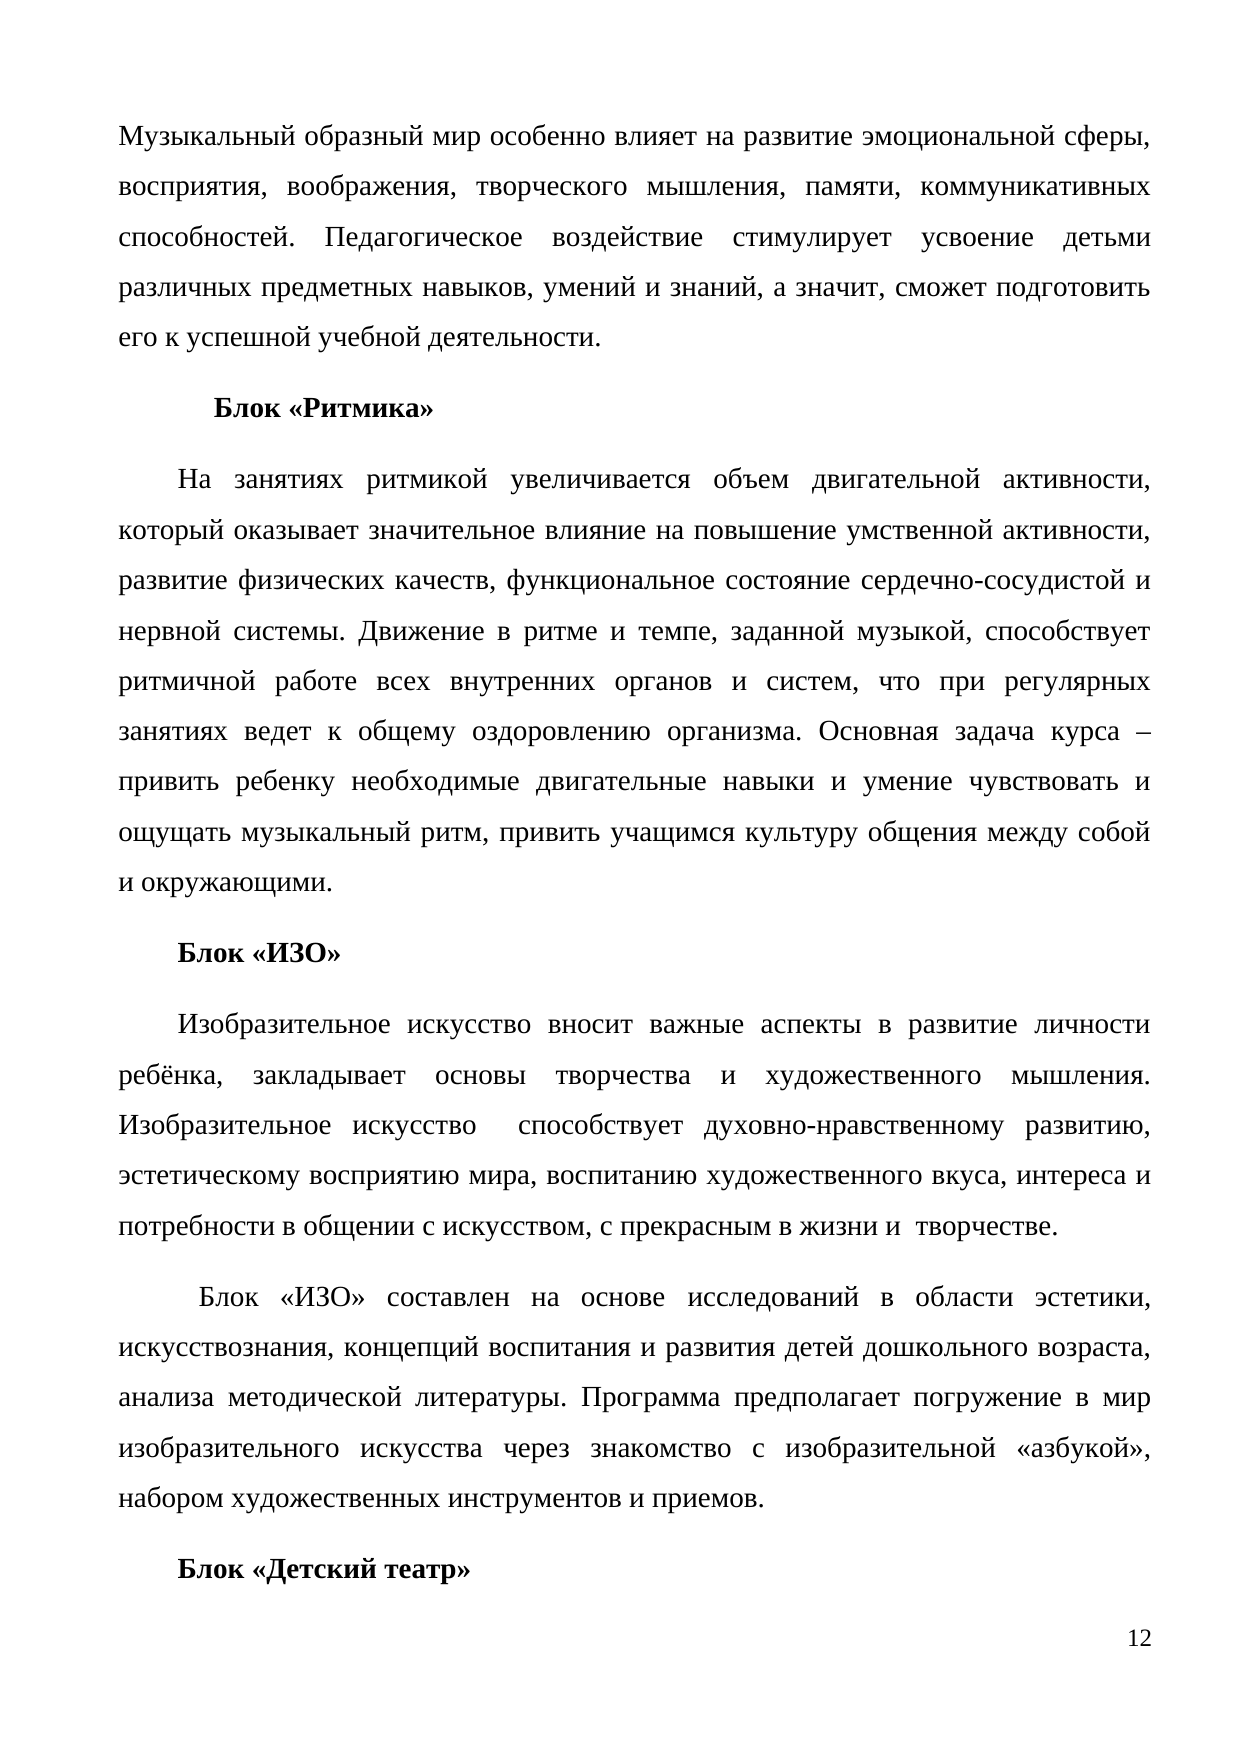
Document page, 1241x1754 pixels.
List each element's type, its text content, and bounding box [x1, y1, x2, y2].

text На занятиях ритмикой увеличивается объем двигательной активности, который оказывает значительное влияние на повышение умственной активности, развитие физических качеств, функциональное состояние сердечно-сосудистой и нервной системы. Движение в ритме и темпе, заданной музыкой, способствует ритмичной работе всех внутренних органов и систем, что при регулярных занятиях ведет к общему оздоровлению организма. Основная задача курса – привить ребенку необходимые двигательные навыки и умение чувствовать и ощущать музыкальный ритм, привить учащимся культуру общения между собой и окружающими. [118, 462, 1152, 898]
text Блок «ИЗО» составлен на основе исследований в области эстетики, искусствознания, концепций воспитания и развития детей дошкольного возраста, анализа методической литературы. Программа предполагает погружение в мир изобразительного искусства через знакомство с изобразительной «азбукой», набором художественных инструментов и приемов. [118, 1279, 1152, 1514]
text Блок «Детский театр» [118, 1551, 1152, 1585]
text Блок «ИЗО» [118, 935, 1152, 969]
text Блок «Ритмика» [118, 391, 1152, 424]
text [118, 118, 1152, 353]
text Изобразительное искусство вносит важные аспекты в развитие личности ребёнка, закладывает основы творчества и художественного мышления. Изобразительное искусство способствует духовно-нравственному развитию, эстетическому восприятию мира, воспитанию художественного вкуса, интереса и потребности в общении с искусством, с прекрасным в жизни и творчестве. [118, 1006, 1152, 1241]
